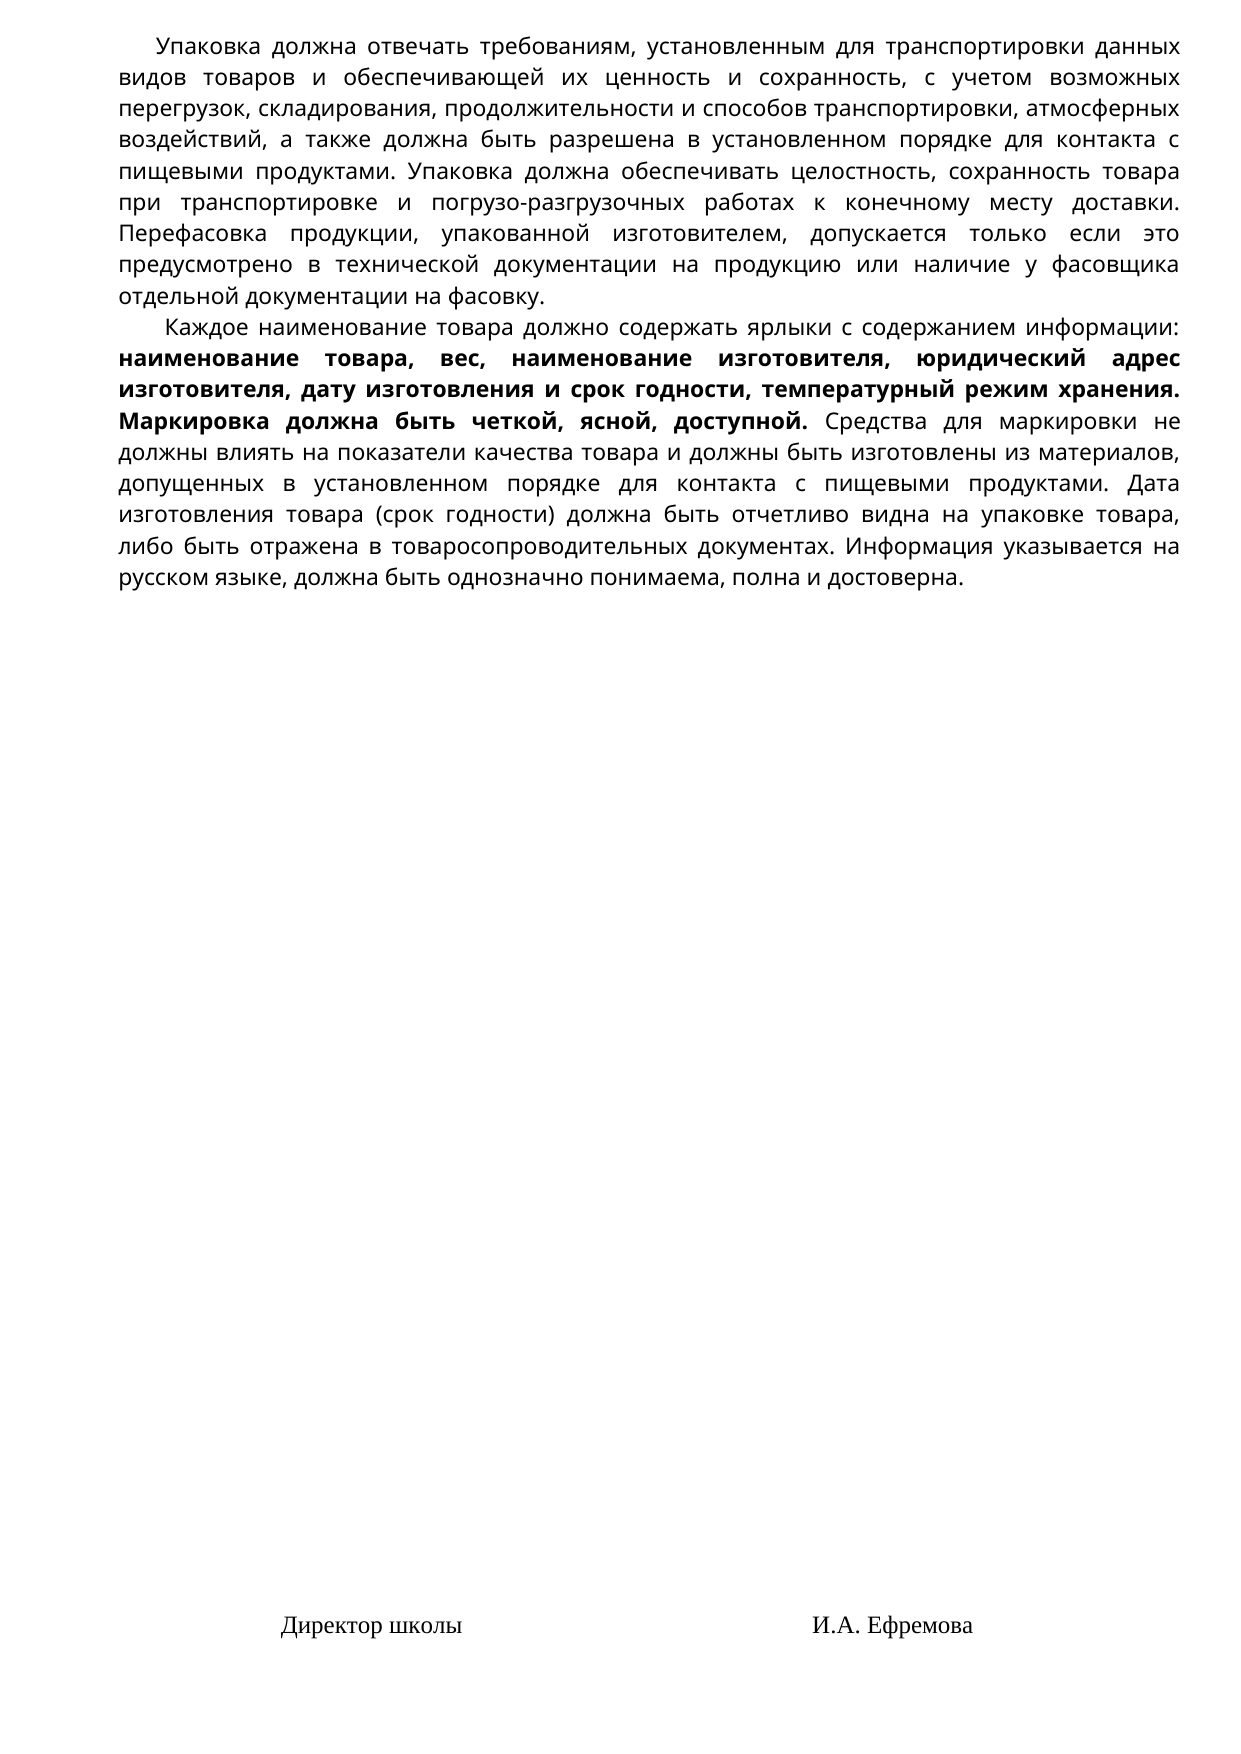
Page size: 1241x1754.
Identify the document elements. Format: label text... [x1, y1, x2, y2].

text Каждое наименование товара должно содержать ярлыки с содержанием информации: наименование товара, вес, наименование изготовителя, юридический адрес изготовителя, дату изготовления и срок годности, температурный режим хранения. Маркировка должна быть четкой, ясной, доступной. Средства для маркировки не должны влиять на показатели качества товара и должны быть изготовлены из материалов, допущенных в установленном порядке для контакта с пищевыми продуктами. Дата изготовления товара (срок годности) должна быть отчетливо видна на упаковке товара, либо быть отражена в товаросопроводительных документах. Информация указывается на русском языке, должна быть однозначно понимаема, полна и достоверна. [118, 311, 1181, 592]
text Упаковка должна отвечать требованиям, установленным для транспортировки данных видов товаров и обеспечивающей их ценность и сохранность, с учетом возможных перегрузок, складирования, продолжительности и способов транспортировки, атмосферных воздействий, а также должна быть разрешена в установленном порядке для контакта с пищевыми продуктами. Упаковка должна обеспечивать целостность, сохранность товара при транспортировке и погрузо-разгрузочных работах к конечному месту доставки. Перефасовка продукции, упакованной изготовителем, допускается только если это предусмотрено в технической документации на продукцию или наличие у фасовщика отдельной документации на фасовку. [118, 29, 1181, 311]
